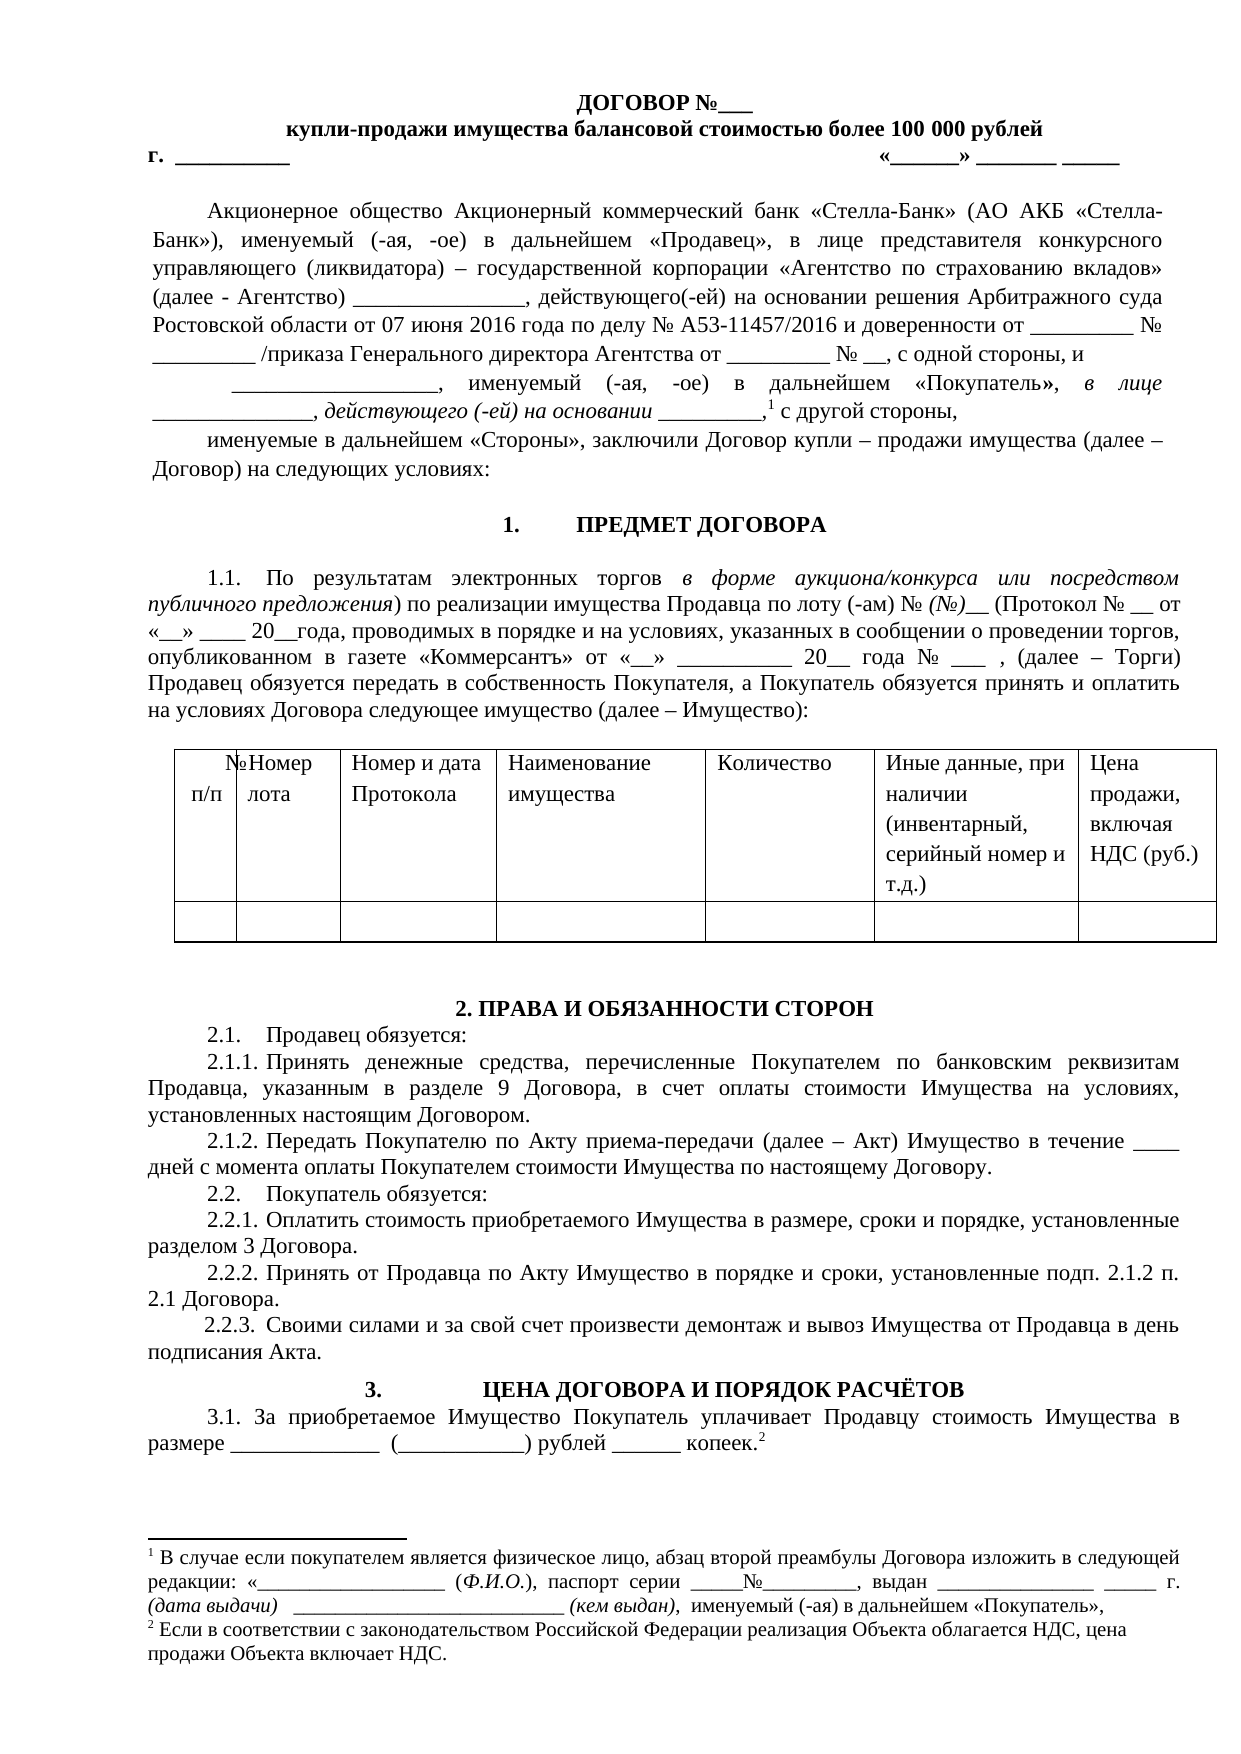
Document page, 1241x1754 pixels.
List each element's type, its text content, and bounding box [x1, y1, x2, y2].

text г. __________ «______» _______ _____ [148, 141, 1181, 168]
table_cell [341, 902, 496, 941]
table_header Иные данные, при наличии (инвентарный, серийный номер и т.д.) [875, 750, 1078, 901]
text 2.2.1. Оплатить стоимость приобретаемого Имущества в размере, сроки и порядке, установленные разделом 3 Договора. [148, 1206, 1181, 1259]
table_cell [1079, 902, 1216, 941]
text купли-продажи имущества балансовой стоимостью более 100 000 рублей [148, 115, 1181, 141]
table_header Количество [706, 750, 874, 901]
text 2.2.3. Своими силами и за свой счет произвести демонтаж и вывоз Имущества от Продавца в день подписания Акта. [148, 1311, 1181, 1364]
table_header Номер лота [237, 750, 340, 901]
text 3.1. За приобретаемое Имущество Покупатель уплачивает Продавцу стоимость Имущества в размере _____________ (___________) рублей ______ копеек. [148, 1403, 1181, 1456]
table_cell [875, 902, 1078, 941]
text Акционерное общество Акционерный коммерческий банк «Стелла-Банк» (АО АКБ «Стелла-Банк»), именуемый (-ая, -ое) в дальнейшем «Продавец», в лице представителя конкурсного управляющего (ликвидатора) – государственной корпорации «Агентство по страхованию вкладов» (далее - Агентство) _______________, действующего(-ей) на основании решения Арбитражного суда Ростовской области от 07 июня 2016 года по делу № А53-11457/2016 и доверенности от _________ № _________ /приказа Генерального директора Агентства от _________ № __, с одной стороны, и [152, 196, 1164, 367]
text именуемые в дальнейшем «Стороны», заключили Договор купли – продажи имущества (далее – Договор) на следующих условиях: [152, 425, 1164, 482]
table_cell [175, 902, 236, 941]
text 3. ЦЕНА ДОГОВОРА И ПОРЯДОК РАСЧЁТОВ [148, 1377, 1181, 1403]
list ПРЕДМЕТ ДОГОВОРА [148, 511, 1181, 538]
list По результатам электронных торгов в форме аукциона/конкурса или посредством публичного предложения) по реализации имущества Продавца по лоту (-ам) № (№)__ (Протокол № __ от «__» ____ 20__года, проводимых в порядке и на условиях, указанных в сообщении о проведении торгов, опубликованном в газете «Коммерсантъ» от «__» __________ 20__ года № ___ , (далее – Торги) Продавец обязуется передать в собственность Покупателя, а Покупатель обязуется принять и оплатить на условиях Договора следующее имущество (далее – Имущество): [148, 564, 1181, 722]
text 2.2.2. Принять от Продавца по Акту Имущество в порядке и сроки, установленные подп. 2.1.2 п. 2.1 Договора. [148, 1259, 1181, 1311]
text 2.1.2. Передать Покупателю по Акту приема-передачи (далее – Акт) Имущество в течение ____ дней с момента оплаты Покупателем стоимости Имущества по настоящему Договору. [148, 1127, 1181, 1180]
table_cell [237, 902, 340, 941]
text 2.2. Покупатель обязуется: [148, 1180, 1181, 1206]
table_cell [497, 902, 705, 941]
table_header Наименование имущества [497, 750, 705, 901]
text 2.1.1. Принять денежные средства, перечисленные Покупателем по банковским реквизитам Продавца, указанным в разделе 9 Договора, в счет оплаты стоимости Имущества на условиях, установленных настоящим Договором. [148, 1048, 1181, 1127]
text 2.1. Продавец обязуется: [148, 1022, 1181, 1048]
table_header Номер и дата Протокола [341, 750, 496, 901]
table_header № п/п [175, 750, 236, 901]
text 2. ПРАВА И ОБЯЗАННОСТИ СТОРОН [148, 995, 1181, 1022]
table_header Цена продажи, включая НДС (руб.) [1079, 750, 1216, 901]
text __________________, именуемый (-ая, -ое) в дальнейшем «Покупатель», в лице ______________, действующего (-ей) на основании _________, с другой стороны, [152, 367, 1164, 424]
text ДОГОВОР №___ [148, 89, 1181, 115]
table_cell [706, 902, 874, 941]
